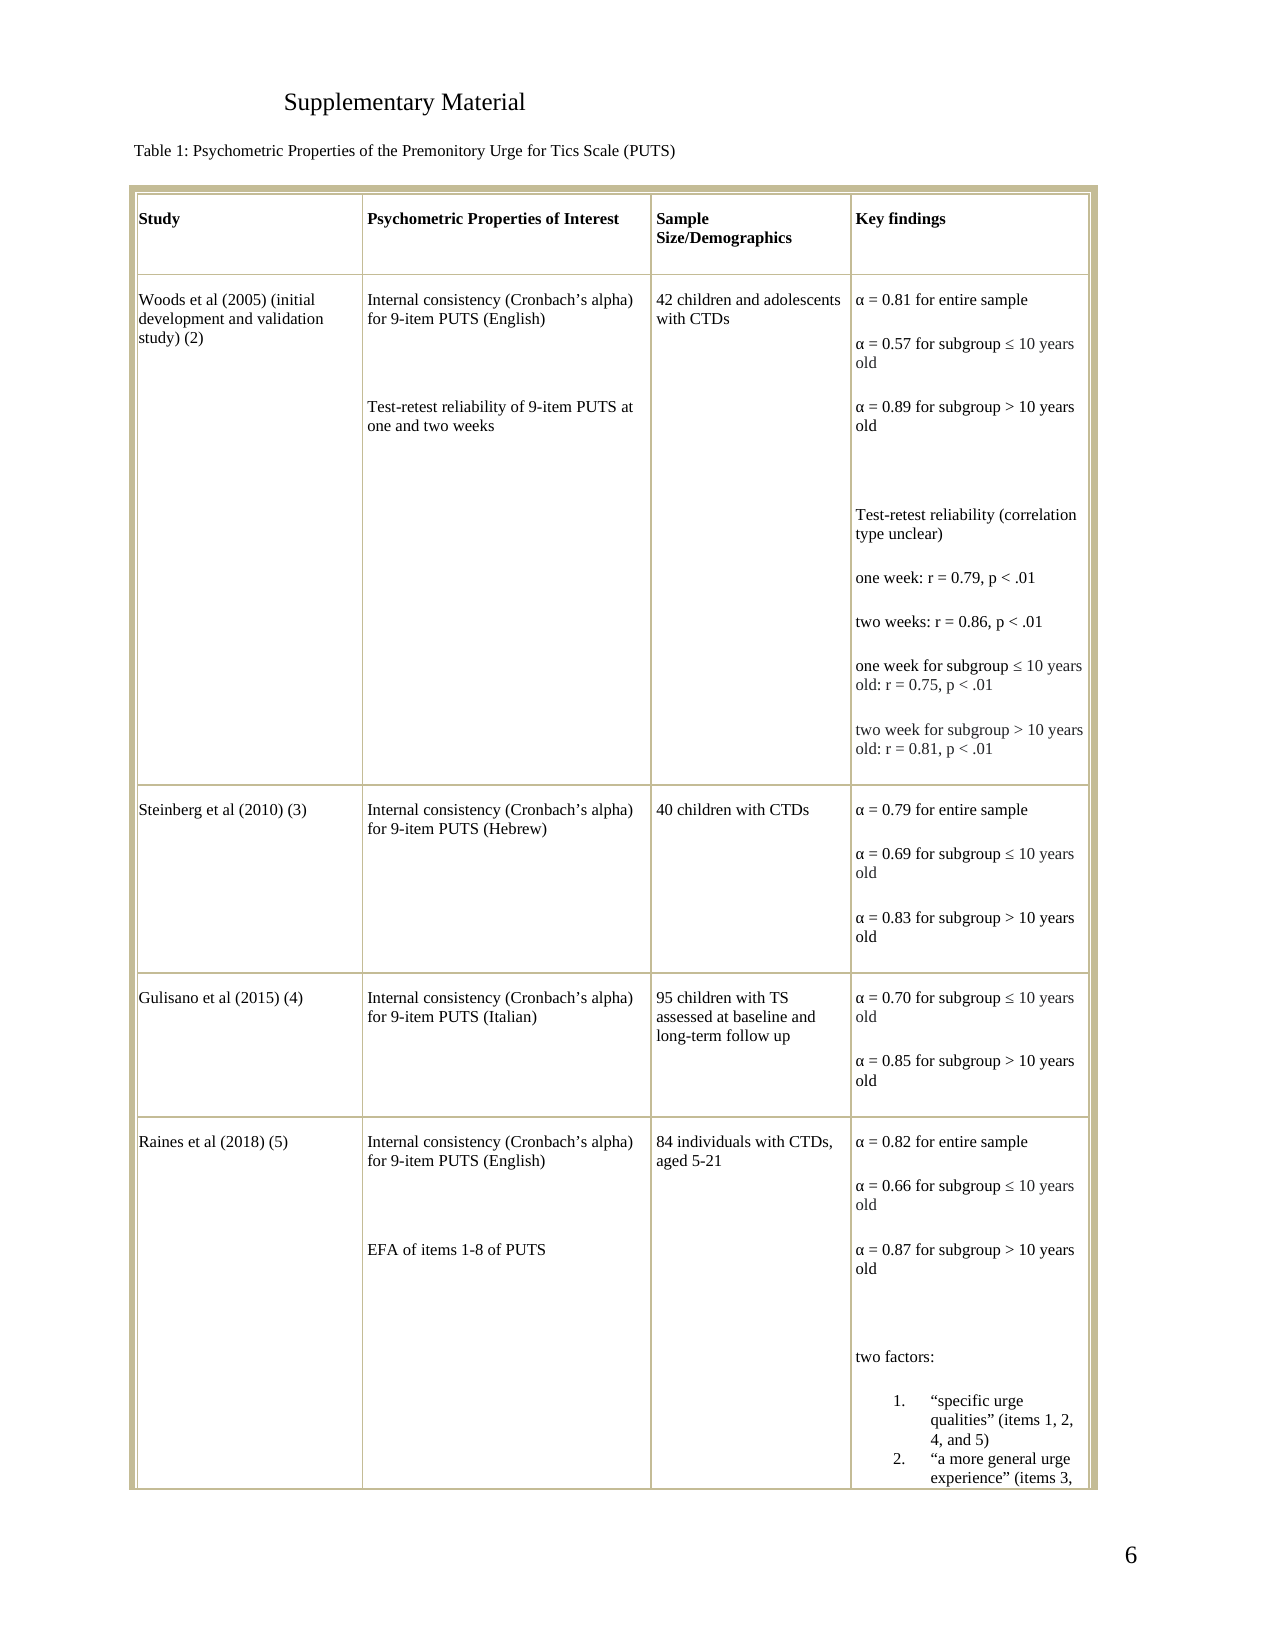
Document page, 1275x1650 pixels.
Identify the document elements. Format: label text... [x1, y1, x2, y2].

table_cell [852, 1118, 1088, 1488]
table_cell Raines et al (2018) [138, 1118, 362, 1488]
table_cell Internal consistency (Cronbach’s alpha) for 9-item PUTS (Hebrew) [363, 786, 650, 972]
table_cell Internal consistency (Cronbach’s alpha) for 9-item PUTS (Italian) [363, 974, 650, 1116]
table_header Psychometric Properties of Interest [363, 195, 650, 274]
table_cell 40 children with CTDs [652, 786, 850, 972]
table_cell Woods et al (2005) (initial development and validation study) [138, 275, 362, 784]
table_cell α = 0.81 for entire sample α = 0.57 for subgroup ≤ 10 years old α = 0.89 for subgroup > 10 years old Test-retest reliability (correlation type unclear) one week: r = 0.79, p < .01 two weeks: r = 0.86, p < .01 one week for subgroup ≤ 10 years old: r = 0.75, p < .01 two week for subgroup > 10 years old: r = 0.81, p < .01 [852, 275, 1088, 784]
table_cell α = 0.70 for subgroup ≤ 10 years old α = 0.85 for subgroup > 10 years old [852, 974, 1088, 1116]
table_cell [363, 1118, 650, 1488]
table_cell Gulisano et al (2015) [138, 974, 362, 1116]
table_cell Steinberg et al (2010) [138, 786, 362, 972]
table_header Study [138, 195, 362, 274]
table_cell Internal consistency (Cronbach’s alpha) for 9-item PUTS (English) Test-retest reliability of 9-item PUTS at one and two weeks [363, 275, 650, 784]
table_header Sample Size/Demographics [652, 195, 850, 274]
table_cell α = 0.79 for entire sample α = 0.69 for subgroup ≤ 10 years old α = 0.83 for subgroup > 10 years old [852, 786, 1088, 972]
table_cell 42 children and adolescents with CTDs [652, 275, 850, 784]
table_cell 84 individuals with CTDs, aged 5-21 [652, 1118, 850, 1488]
table_cell 95 children with TS assessed at baseline and long-term follow up [652, 974, 850, 1116]
text Table 1: Psychometric Properties of the Premonitory Urge for Tics Scale (PUTS) [133, 141, 1152, 160]
table_header Key findings [852, 195, 1088, 274]
